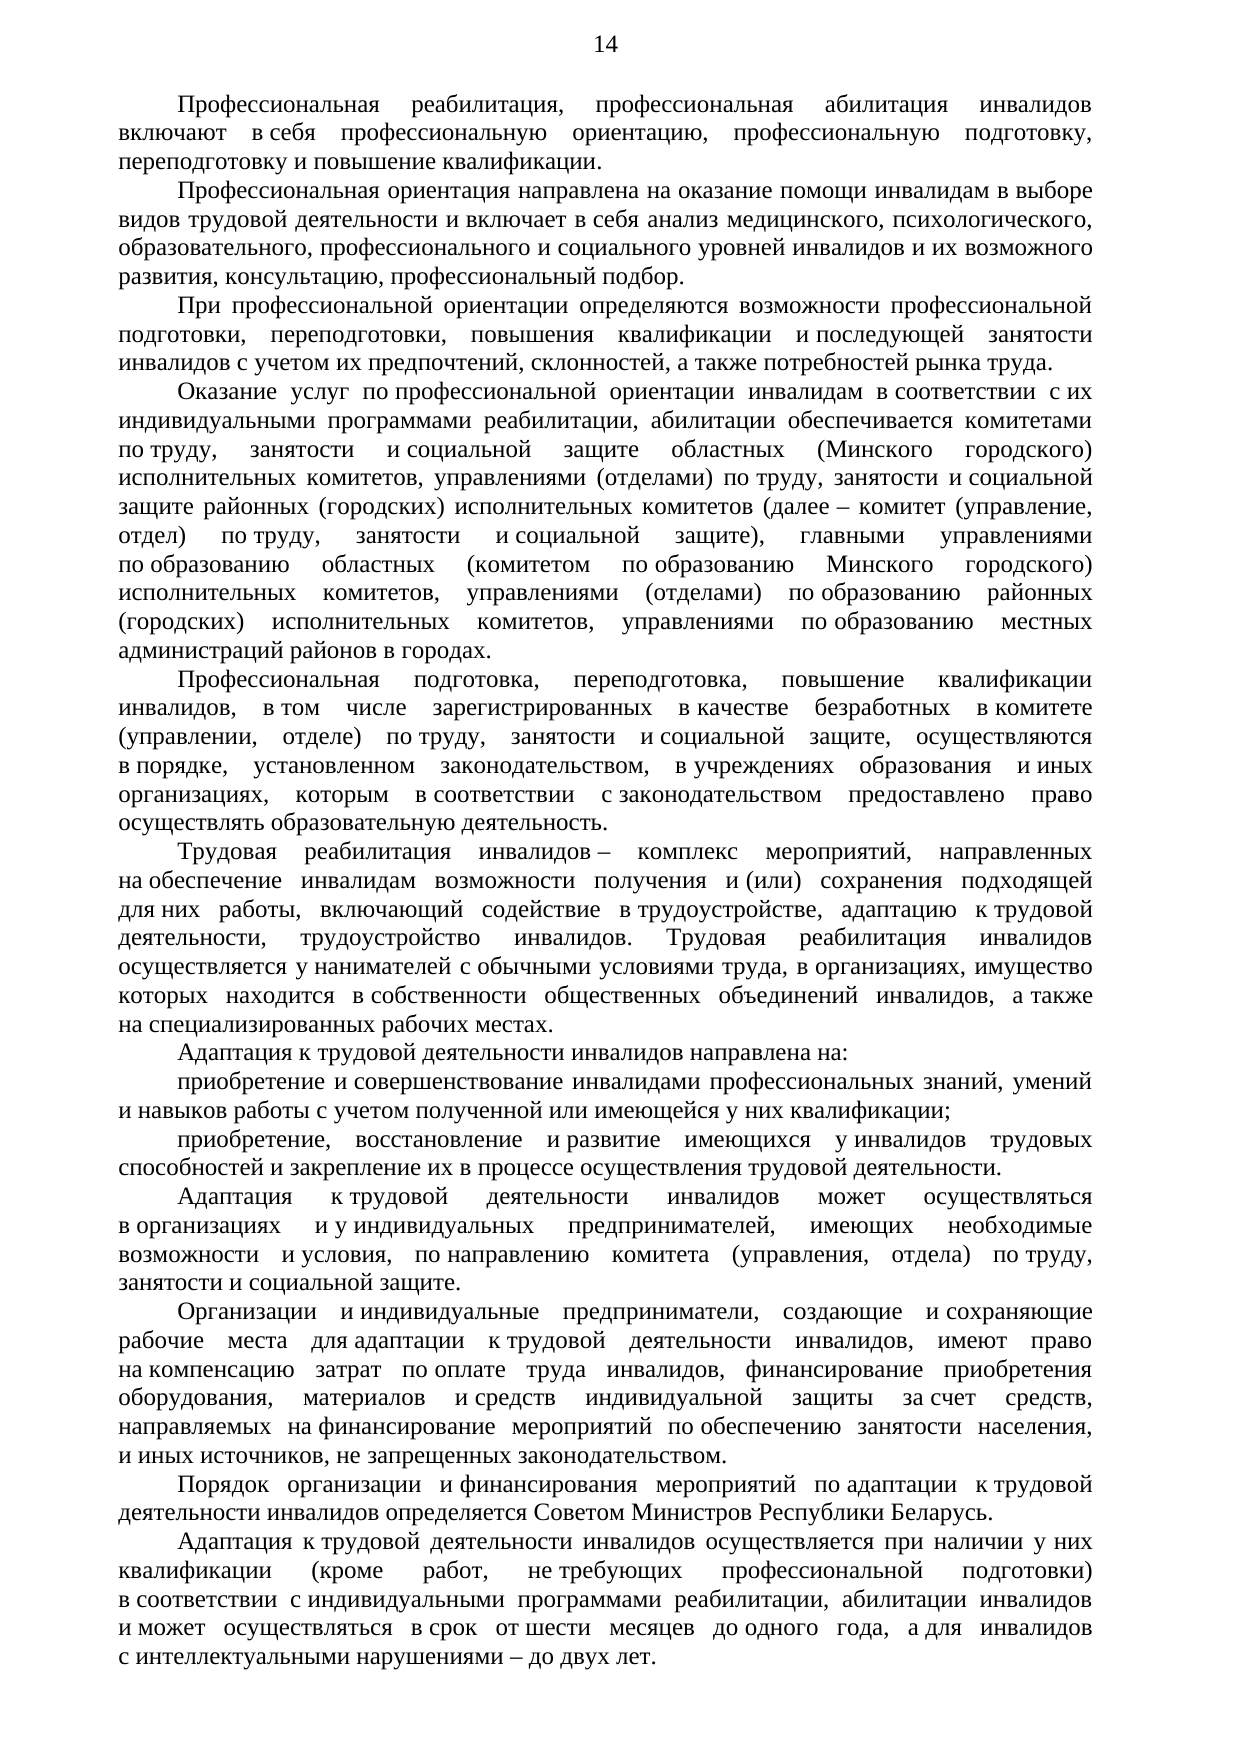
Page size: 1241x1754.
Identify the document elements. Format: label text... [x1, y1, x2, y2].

text При профессиональной ориентации определяются возможности профессиональной подготовки, переподготовки, повышения квалификации и последующей занятости инвалидов с учетом их предпочтений, склонностей, а также потребностей рынка труда. [118, 290, 1093, 376]
text Адаптация к трудовой деятельности инвалидов направлена на: [118, 1037, 1093, 1066]
text Трудовая реабилитация инвалидов – комплекс мероприятий, направленных на обеспечение инвалидам возможности получения и (или) сохранения подходящей для них работы, включающий содействие в трудоустройстве, адаптацию к трудовой деятельности, трудоустройство инвалидов. Трудовая реабилитация инвалидов осуществляется у нанимателей с обычными условиями труда, в организациях, имущество которых находится в собственности общественных объединений инвалидов, а также на специализированных рабочих местах. [118, 836, 1093, 1037]
text Адаптация к трудовой деятельности инвалидов может осуществляться в организациях и у индивидуальных предпринимателей, имеющих необходимые возможности и условия, по направлению комитета (управления, отдела) по труду, занятости и социальной защите. [118, 1181, 1093, 1296]
text Профессиональная подготовка, переподготовка, повышение квалификации инвалидов, в том числе зарегистрированных в качестве безработных в комитете (управлении, отделе) по труду, занятости и социальной защите, осуществляются в порядке, установленном законодательством, в учреждениях образования и иных организациях, которым в соответствии с законодательством предоставлено право осуществлять образовательную деятельность. [118, 664, 1093, 836]
text Оказание услуг по профессиональной ориентации инвалидам в соответствии с их индивидуальными программами реабилитации, абилитации обеспечивается комитетами по труду, занятости и социальной защите областных (Минского городского) исполнительных комитетов, управлениями (отделами) по труду, занятости и социальной защите районных (городских) исполнительных комитетов (далее – комитет (управление, отдел) по труду, занятости и социальной защите), главными управлениями по образованию областных (комитетом по образованию Минского городского) исполнительных комитетов, управлениями (отделами) по образованию районных (городских) исполнительных комитетов, управлениями по образованию местных администраций районов в городах. [118, 376, 1093, 664]
text Профессиональная реабилитация, профессиональная абилитация инвалидов включают в себя профессиональную ориентацию, профессиональную подготовку, переподготовку и повышение квалификации. [118, 89, 1093, 175]
text приобретение, восстановление и развитие имеющихся у инвалидов трудовых способностей и закрепление их в процессе осуществления трудовой деятельности. [118, 1124, 1093, 1181]
text Порядок организации и финансирования мероприятий по адаптации к трудовой деятельности инвалидов определяется Советом Министров Республики Беларусь. [118, 1469, 1093, 1526]
text Профессиональная ориентация направлена на оказание помощи инвалидам в выборе видов трудовой деятельности и включает в себя анализ медицинского, психологического, образовательного, профессионального и социального уровней инвалидов и их возможного развития, консультацию, профессиональный подбор. [118, 175, 1093, 290]
text Адаптация к трудовой деятельности инвалидов осуществляется при наличии у них квалификации (кроме работ, не требующих профессиональной подготовки) в соответствии с индивидуальными программами реабилитации, абилитации инвалидов и может осуществляться в срок от шести месяцев до одного года, а для инвалидов с интеллектуальными нарушениями – до двух лет. [118, 1526, 1093, 1670]
text приобретение и совершенствование инвалидами профессиональных знаний, умений и навыков работы с учетом полученной или имеющейся у них квалификации; [118, 1066, 1093, 1124]
text Организации и индивидуальные предприниматели, создающие и сохраняющие рабочие места для адаптации к трудовой деятельности инвалидов, имеют право на компенсацию затрат по оплате труда инвалидов, финансирование приобретения оборудования, материалов и средств индивидуальной защиты за счет средств, направляемых на финансирование мероприятий по обеспечению занятости населения, и иных источников, не запрещенных законодательством. [118, 1296, 1093, 1469]
